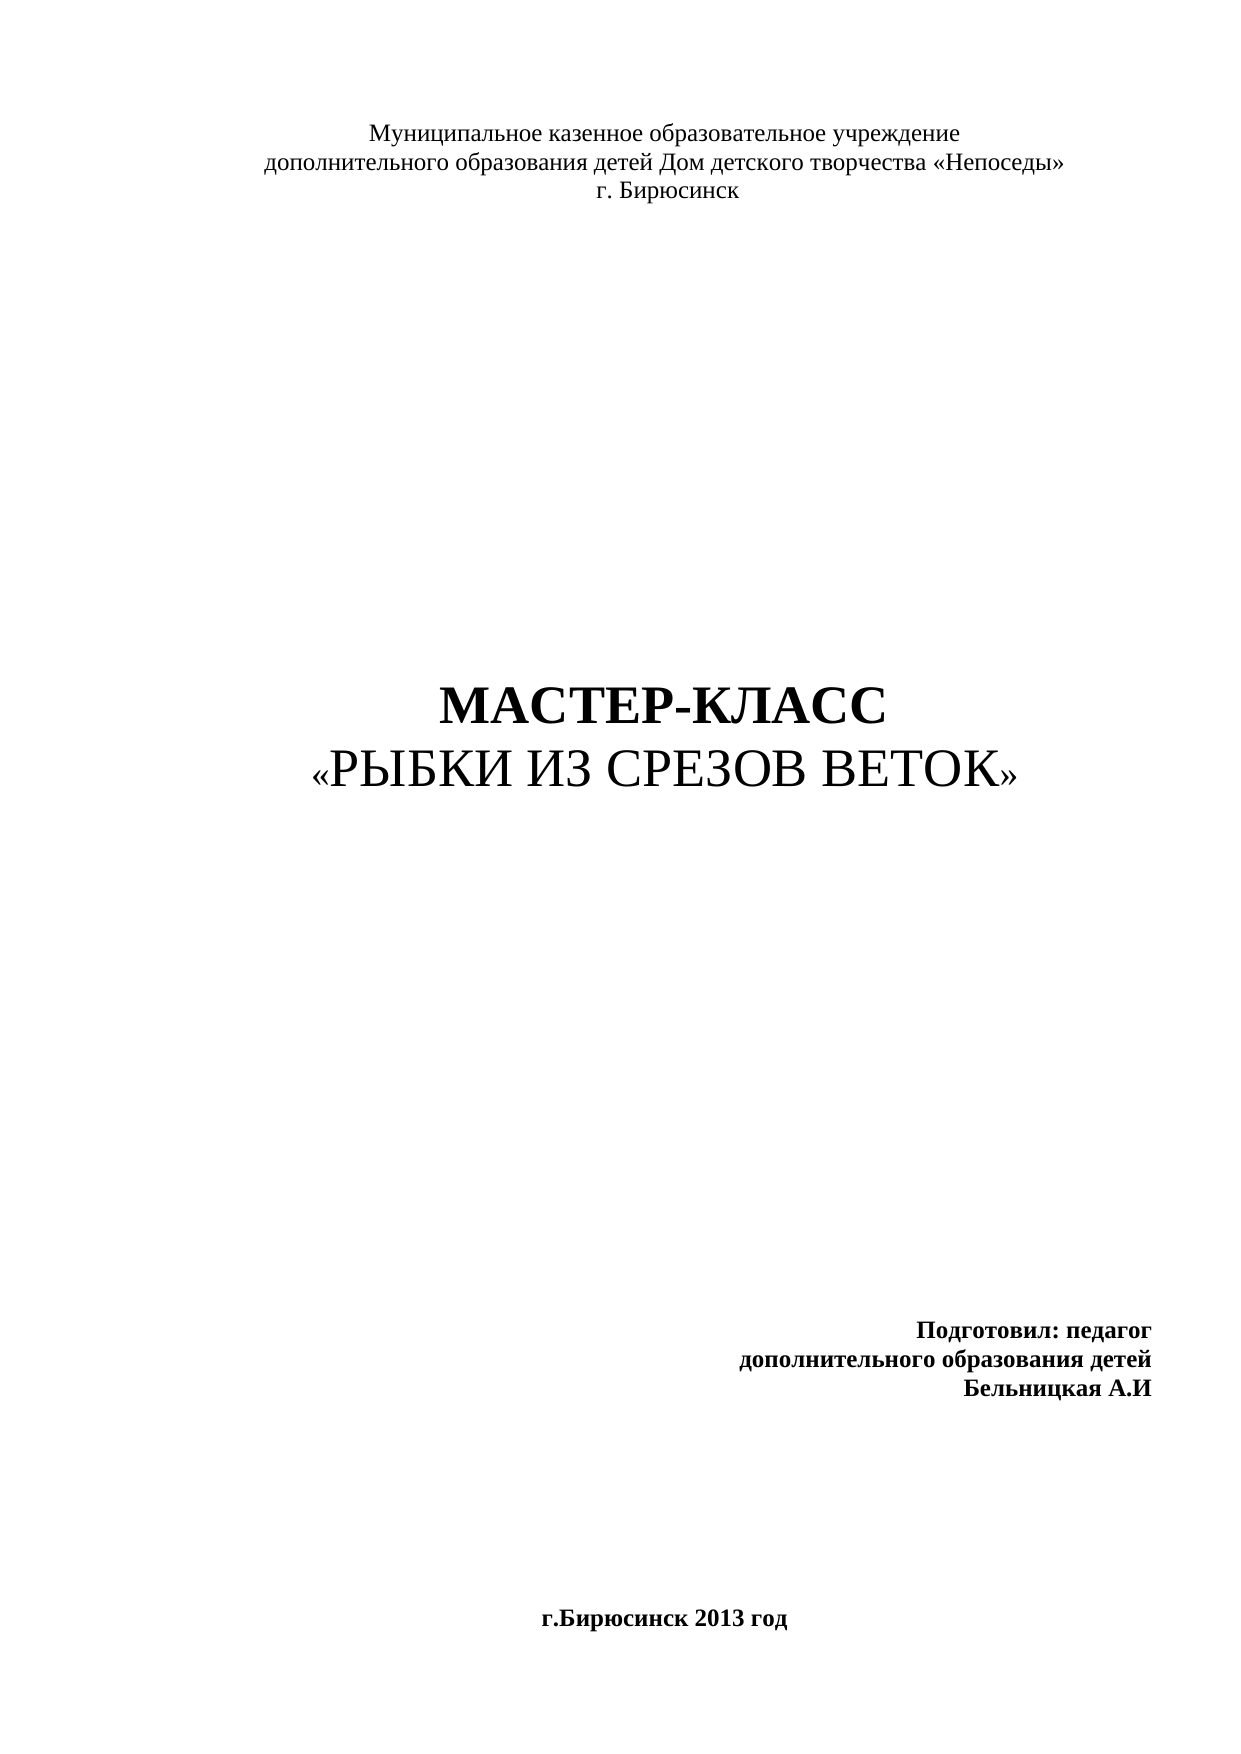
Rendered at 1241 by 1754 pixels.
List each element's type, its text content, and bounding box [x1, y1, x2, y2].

text г. Бирюсинск [177, 176, 1152, 204]
text дополнительного образования детей [177, 1344, 1152, 1373]
text Бельницкая А.И [177, 1373, 1152, 1402]
text дополнительного образования детей Дом детского творчества «Непоседы» [177, 147, 1152, 176]
text Подготовил: педагог [177, 1315, 1152, 1344]
text Муниципальное казенное образовательное учреждение [177, 118, 1152, 147]
text МАСТЕР-КЛАСС [177, 673, 1152, 736]
text г.Бирюсинск 2013 год [177, 1603, 1152, 1632]
text «РЫБКИ ИЗ СРЕЗОВ ВЕТОК» [177, 736, 1152, 798]
